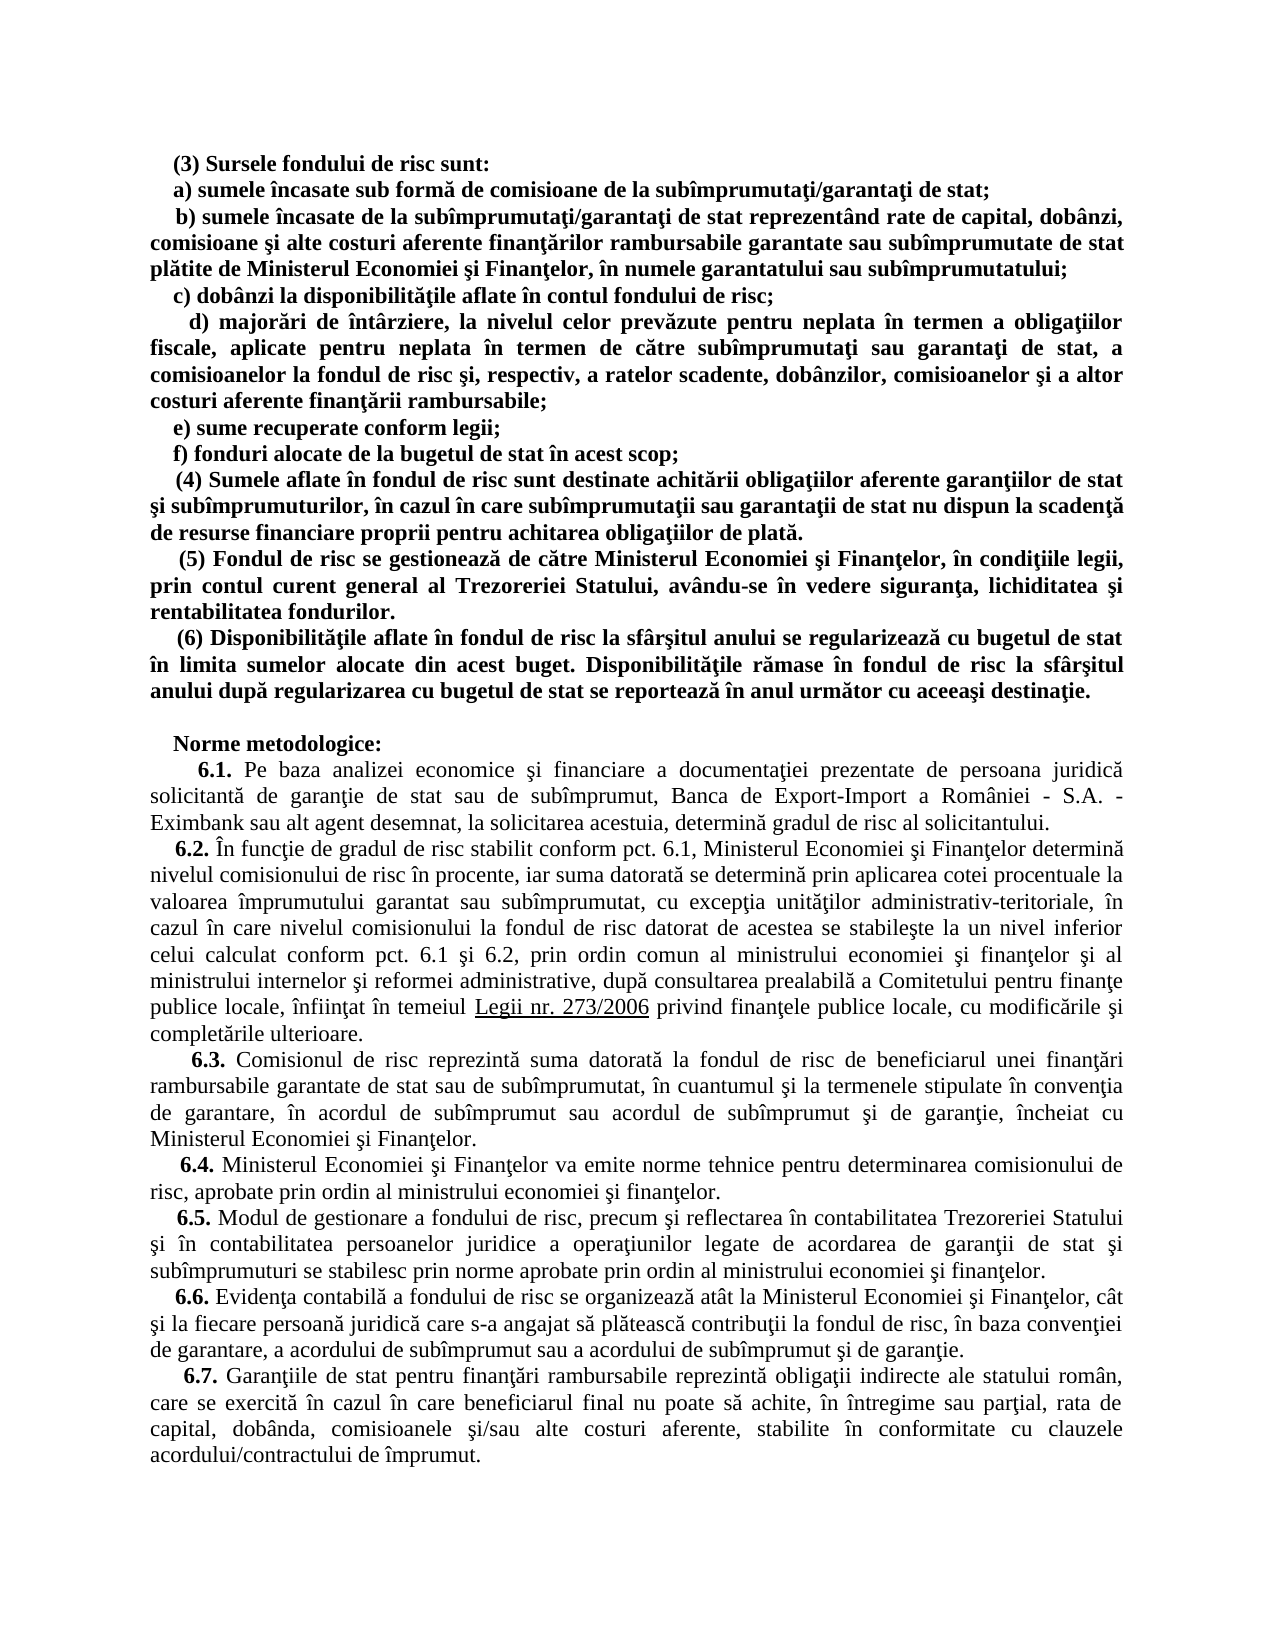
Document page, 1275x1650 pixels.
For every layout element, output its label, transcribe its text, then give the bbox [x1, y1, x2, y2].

text 6.1. Pe baza analizei economice şi financiare a documentaţiei prezentate de persoana juridică solicitantă de garanţie de stat sau de subîmprumut, Banca de Export-Import a României - S.A. - Eximbank sau alt agent desemnat, la solicitarea acestuia, determină gradul de risc al solicitantului. [150, 756, 1125, 835]
text 6.4. Ministerul Economiei şi Finanţelor va emite norme tehnice pentru determinarea comisionului de risc, aprobate prin ordin al ministrului economiei şi finanţelor. [150, 1151, 1125, 1204]
text 6.5. Modul de gestionare a fondului de risc, precum şi reflectarea în contabilitatea Trezoreriei Statului şi în contabilitatea persoanelor juridice a operaţiunilor legate de acordarea de garanţii de stat şi subîmprumuturi se stabilesc prin norme aprobate prin ordin al ministrului economiei şi finanţelor. [150, 1204, 1125, 1283]
text 6.3. Comisionul de risc reprezintă suma datorată la fondul de risc de beneficiarul unei finanţări rambursabile garantate de stat sau de subîmprumutat, în cuantumul şi la termenele stipulate în convenţia de garantare, în acordul de subîmprumut sau acordul de subîmprumut şi de garanţie, încheiat cu Ministerul Economiei şi Finanţelor. [150, 1046, 1125, 1151]
text b) sumele încasate de la subîmprumutaţi/garantaţi de stat reprezentând rate de capital, dobânzi, comisioane şi alte costuri aferente finanţărilor rambursabile garantate sau subîmprumutate de stat plătite de Ministerul Economiei şi Finanţelor, în numele garantatului sau subîmprumutatului; [150, 203, 1125, 282]
text d) majorări de întârziere, la nivelul celor prevăzute pentru neplata în termen a obligaţiilor fiscale, aplicate pentru neplata în termen de către subîmprumutaţi sau garantaţi de stat, a comisioanelor la fondul de risc şi, respectiv, a ratelor scadente, dobânzilor, comisioanelor şi a altor costuri aferente finanţării rambursabile; [150, 308, 1125, 413]
text (3) Sursele fondului de risc sunt: [150, 150, 1125, 176]
text a) sumele încasate sub formă de comisioane de la subîmprumutaţi/garantaţi de stat; [150, 176, 1125, 203]
text c) dobânzi la disponibilităţile aflate în contul fondului de risc; [150, 282, 1125, 308]
text f) fonduri alocate de la bugetul de stat în acest scop; [150, 440, 1125, 466]
text 6.7. Garanţiile de stat pentru finanţări rambursabile reprezintă obligaţii indirecte ale statului român, care se exercită în cazul în care beneficiarul final nu poate să achite, în întregime sau parţial, rata de capital, dobânda, comisioanele şi/sau alte costuri aferente, stabilite în conformitate cu clauzele acordului/contractului de împrumut. [150, 1362, 1125, 1468]
text 6.2. În funcţie de gradul de risc stabilit conform pct. 6.1, Ministerul Economiei şi Finanţelor determină nivelul comisionului de risc în procente, iar suma datorată se determină prin aplicarea cotei procentuale la valoarea împrumutului garantat sau subîmprumutat, cu excepţia unităţilor administrativ-teritoriale, în cazul în care nivelul comisionului la fondul de risc datorat de acestea se stabileşte la un nivel inferior celui calculat conform pct. 6.1 şi 6.2, prin ordin comun al ministrului economiei şi finanţelor şi al ministrului internelor şi reformei administrative, după consultarea prealabilă a Comitetului pentru finanţe publice locale, înfiinţat în temeiul Legii nr. 273/2006 privind finanţele publice locale, cu modificările şi completările ulterioare. [150, 835, 1125, 1046]
text 6.6. Evidenţa contabilă a fondului de risc se organizează atât la Ministerul Economiei şi Finanţelor, cât şi la fiecare persoană juridică care s-a angajat să plătească contribuţii la fondul de risc, în baza convenţiei de garantare, a acordului de subîmprumut sau a acordului de subîmprumut şi de garanţie. [150, 1283, 1125, 1362]
text (5) Fondul de risc se gestionează de către Ministerul Economiei şi Finanţelor, în condiţiile legii, prin contul curent general al Trezoreriei Statului, avându-se în vedere siguranţa, lichiditatea şi rentabilitatea fondurilor. [150, 545, 1125, 624]
text (6) Disponibilităţile aflate în fondul de risc la sfârşitul anului se regularizează cu bugetul de stat în limita sumelor alocate din acest buget. Disponibilităţile rămase în fondul de risc la sfârşitul anului după regularizarea cu bugetul de stat se reportează în anul următor cu aceeaşi destinaţie. [150, 624, 1125, 703]
text e) sume recuperate conform legii; [150, 413, 1125, 440]
text Norme metodologice: [150, 730, 1125, 756]
text (4) Sumele aflate în fondul de risc sunt destinate achitării obligaţiilor aferente garanţiilor de stat şi subîmprumuturilor, în cazul în care subîmprumutaţii sau garantaţii de stat nu dispun la scadenţă de resurse financiare proprii pentru achitarea obligaţiilor de plată. [150, 466, 1125, 545]
